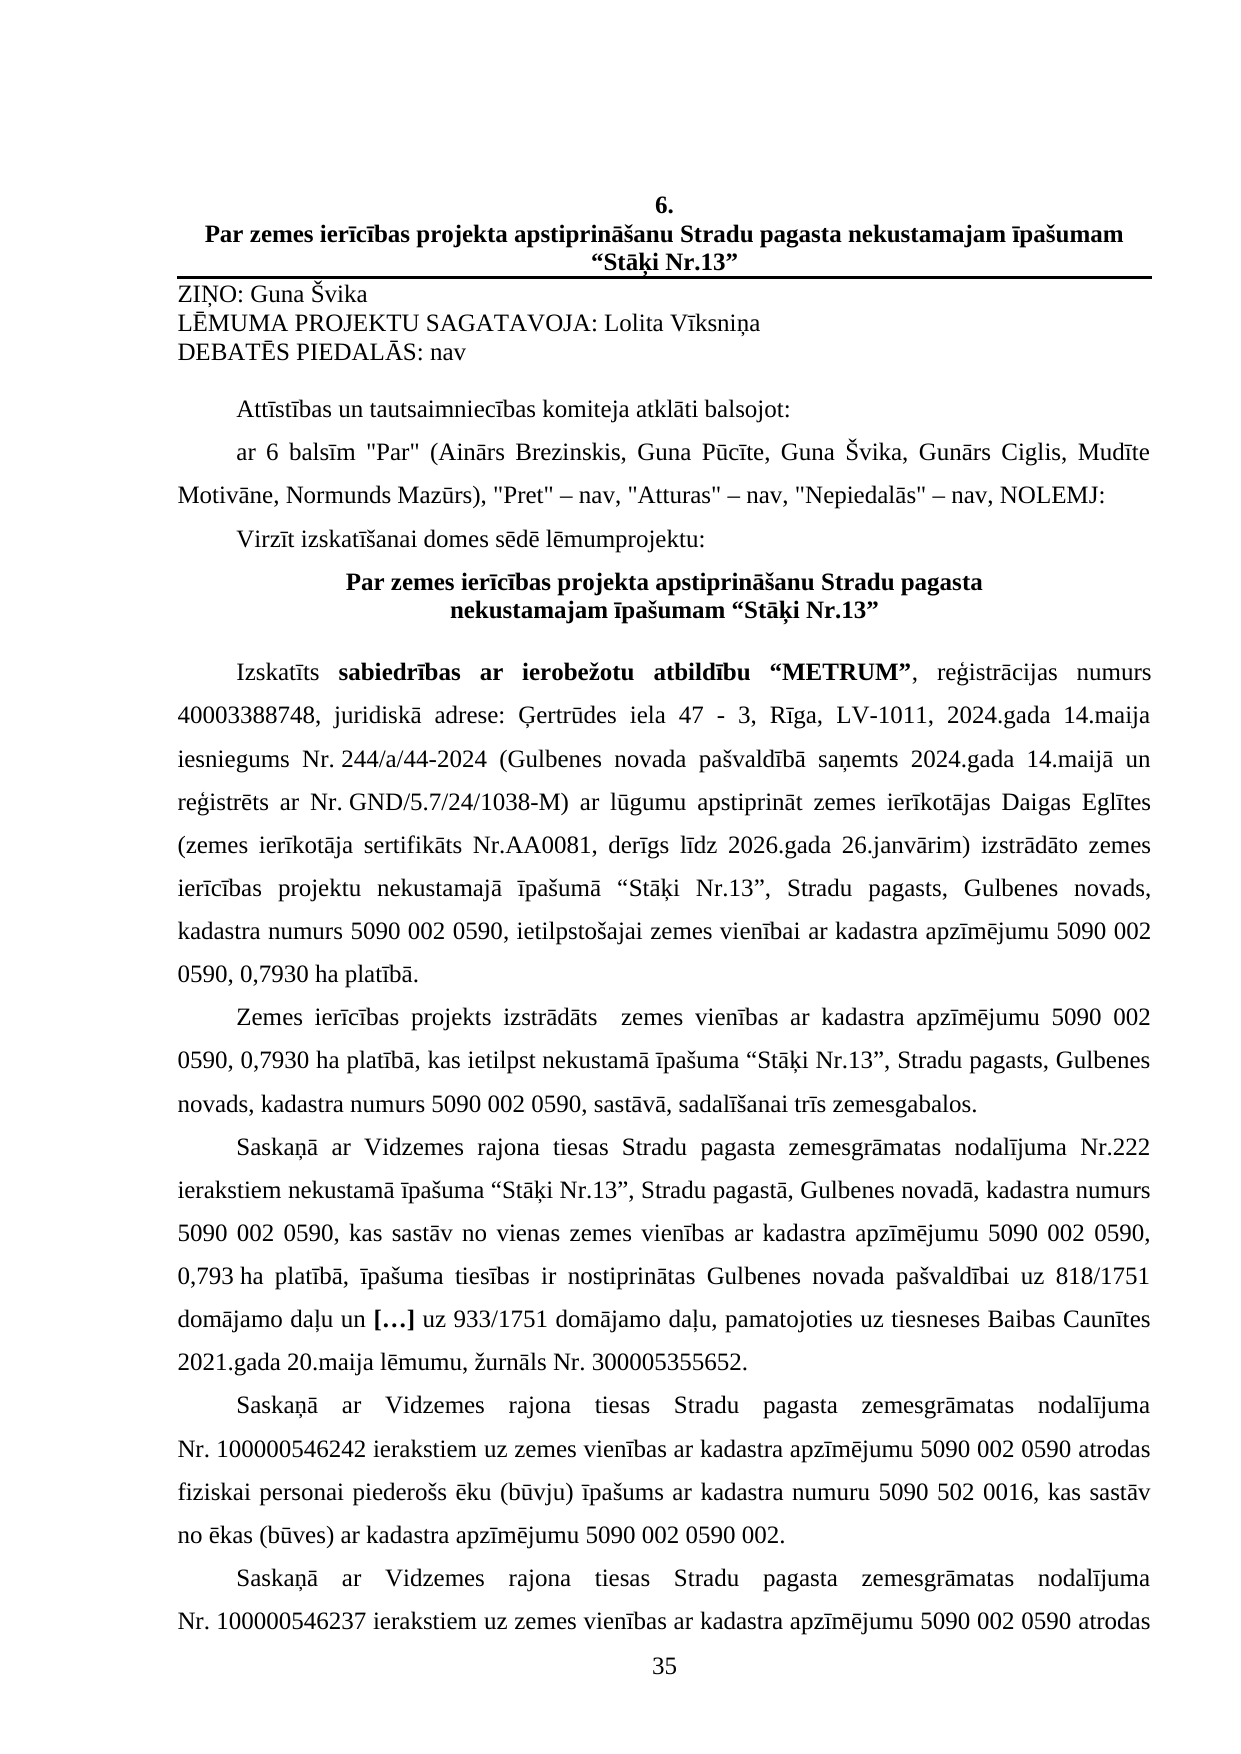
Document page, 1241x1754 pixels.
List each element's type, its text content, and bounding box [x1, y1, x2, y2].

text LĒMUMA PROJEKTU SAGATAVOJA: Lolita Vīksniņa [177, 308, 1152, 337]
text Attīstības un tautsaimniecības komiteja atklāti balsojot: [177, 394, 1152, 423]
text Virzīt izskatīšanai domes sēdē lēmumprojektu: [177, 524, 1152, 552]
text Saskaņā ar Vidzemes rajona tiesas Stradu pagasta zemesgrāmatas nodalījuma Nr. 100000546242 ierakstiem uz zemes vienības ar kadastra apzīmējumu 5090 002 0590 atrodas fiziskai personai piederošs ēku (būvju) īpašums ar kadastra numuru 5090 502 0016, kas sastāv no ēkas (būves) ar kadastra apzīmējumu 5090 002 0590 002. [177, 1391, 1152, 1549]
text Par zemes ierīcības projekta apstiprināšanu Stradu pagasta nekustamajam īpašumam “Stāķi Nr.13” [177, 219, 1152, 276]
text ZIŅO: Guna Švika [177, 279, 1152, 308]
text Izskatīts sabiedrības ar ierobežotu atbildību “METRUM”, reģistrācijas numurs 40003388748, juridiskā adrese: Ģertrūdes iela 47 - 3, Rīga, LV-1011, 2024.gada 14.maija iesniegums Nr. 244/a/44-2024 (Gulbenes novada pašvaldībā saņemts 2024.gada 14.maijā un reģistrēts ar Nr. GND/5.7/24/1038-M) ar lūgumu apstiprināt zemes ierīkotājas Daigas Eglītes (zemes ierīkotāja sertifikāts Nr.AA0081, derīgs līdz 2026.gada 26.janvārim) izstrādāto zemes ierīcības projektu nekustamajā īpašumā “Stāķi Nr.13”, Stradu pagasts, Gulbenes novads, kadastra numurs 5090 002 0590, ietilpstošajai zemes vienībai ar kadastra apzīmējumu 5090 002 0590, 0,7930 ha platībā. [177, 657, 1152, 988]
text 6. [177, 190, 1152, 219]
text Par zemes ierīcības projekta apstiprināšanu Stradu pagasta [177, 567, 1152, 596]
text ar 6 balsīm "Par" (Ainārs Brezinskis, Guna Pūcīte, Guna Švika, Gunārs Ciglis, Mudīte Motivāne, Normunds Mazūrs), "Pret" – nav, "Atturas" – nav, "Nepiedalās" – nav, NOLEMJ: [177, 437, 1152, 509]
text nekustamajam īpašumam “Stāķi Nr.13” [177, 596, 1152, 624]
text DEBATĒS PIEDALĀS: nav [177, 337, 1152, 366]
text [177, 1563, 1152, 1635]
text Saskaņā ar Vidzemes rajona tiesas Stradu pagasta zemesgrāmatas nodalījuma Nr.222 ierakstiem nekustamā īpašuma “Stāķi Nr.13”, Stradu pagastā, Gulbenes novadā, kadastra numurs 5090 002 0590, kas sastāv no vienas zemes vienības ar kadastra apzīmējumu 5090 002 0590, 0,793 ha platībā, īpašuma tiesības ir nostiprinātas Gulbenes novada pašvaldībai uz 818/1751 domājamo daļu un […] uz 933/1751 domājamo daļu, pamatojoties uz tiesneses Baibas Caunītes 2021.gada 20.maija lēmumu, žurnāls Nr. 300005355652. [177, 1132, 1152, 1376]
text Zemes ierīcības projekts izstrādāts zemes vienības ar kadastra apzīmējumu 5090 002 0590, 0,7930 ha platībā, kas ietilpst nekustamā īpašuma “Stāķi Nr.13”, Stradu pagasts, Gulbenes novads, kadastra numurs 5090 002 0590, sastāvā, sadalīšanai trīs zemesgabalos. [177, 1002, 1152, 1117]
